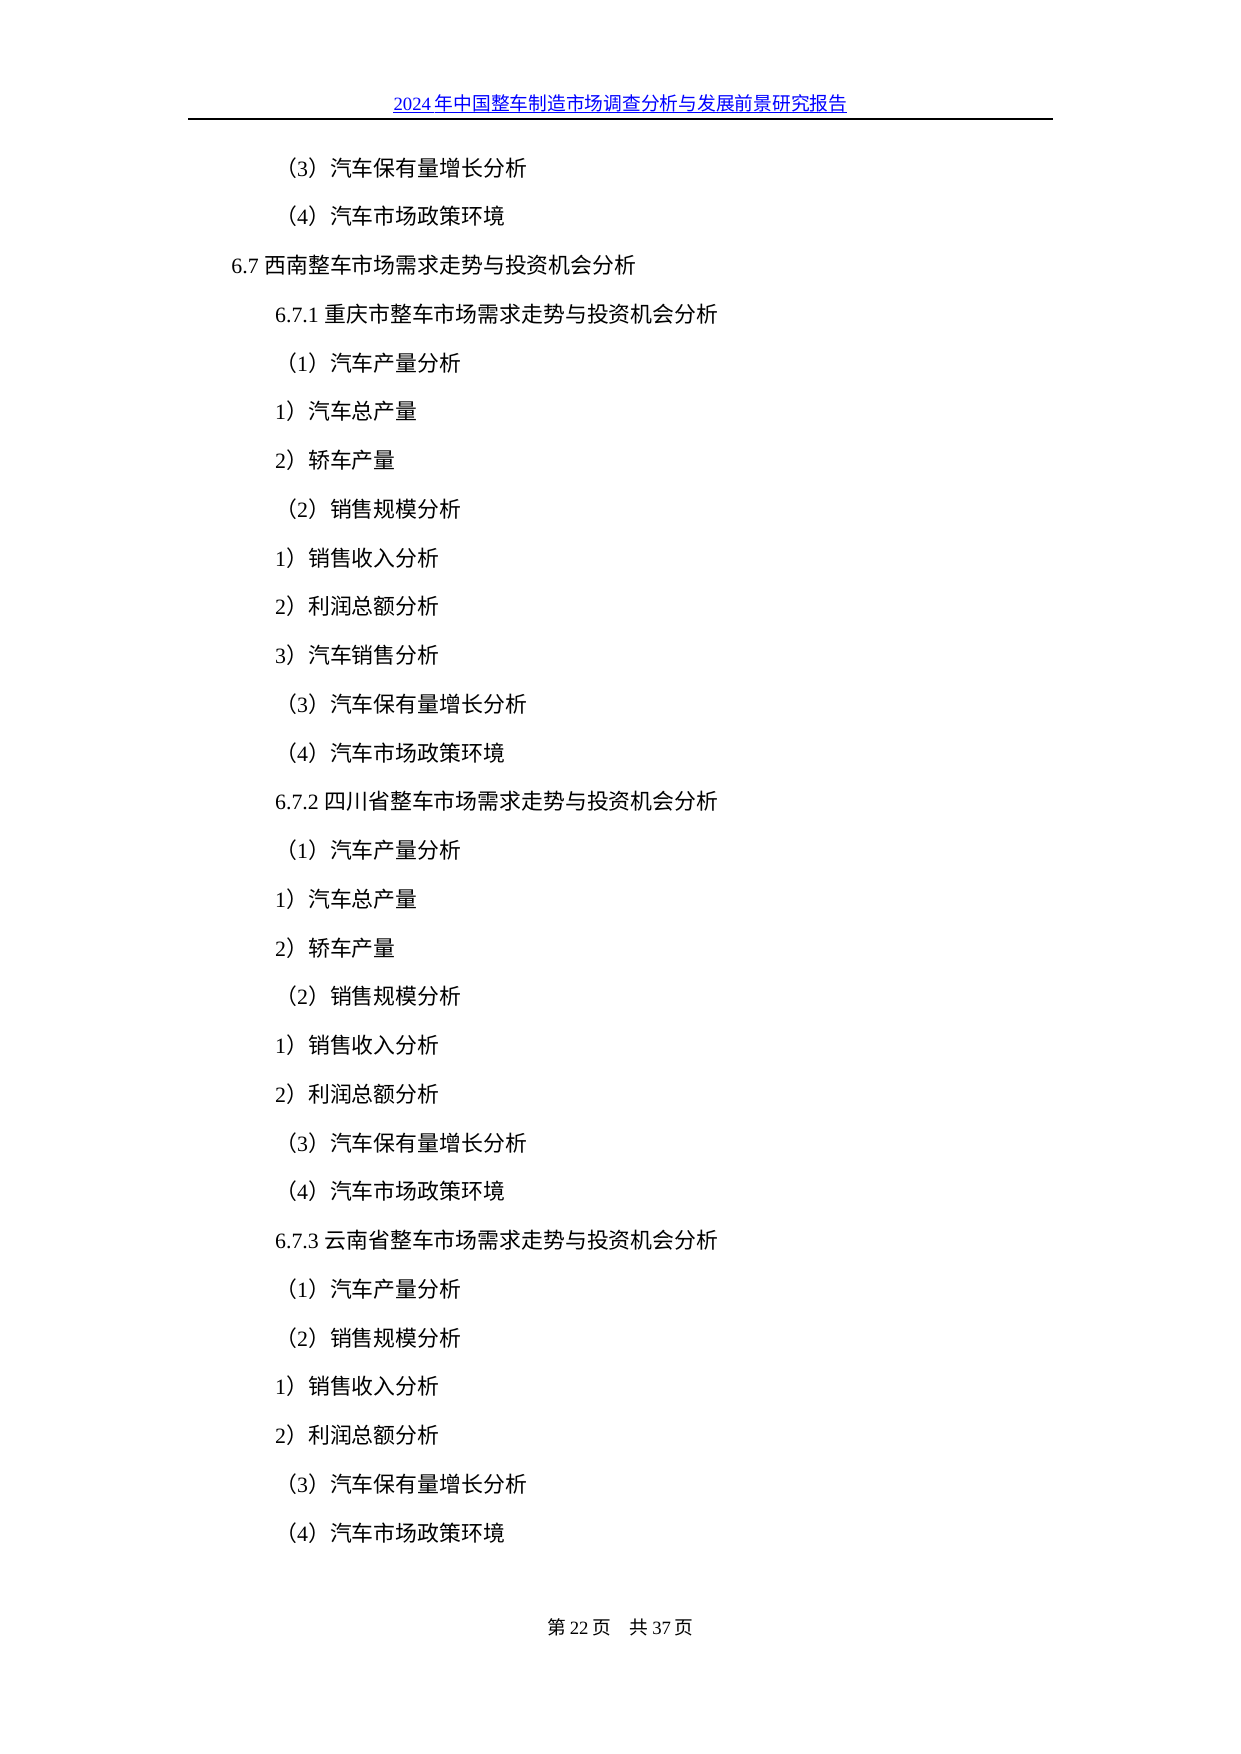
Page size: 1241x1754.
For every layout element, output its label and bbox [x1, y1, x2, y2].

text [187, 150, 1053, 1548]
